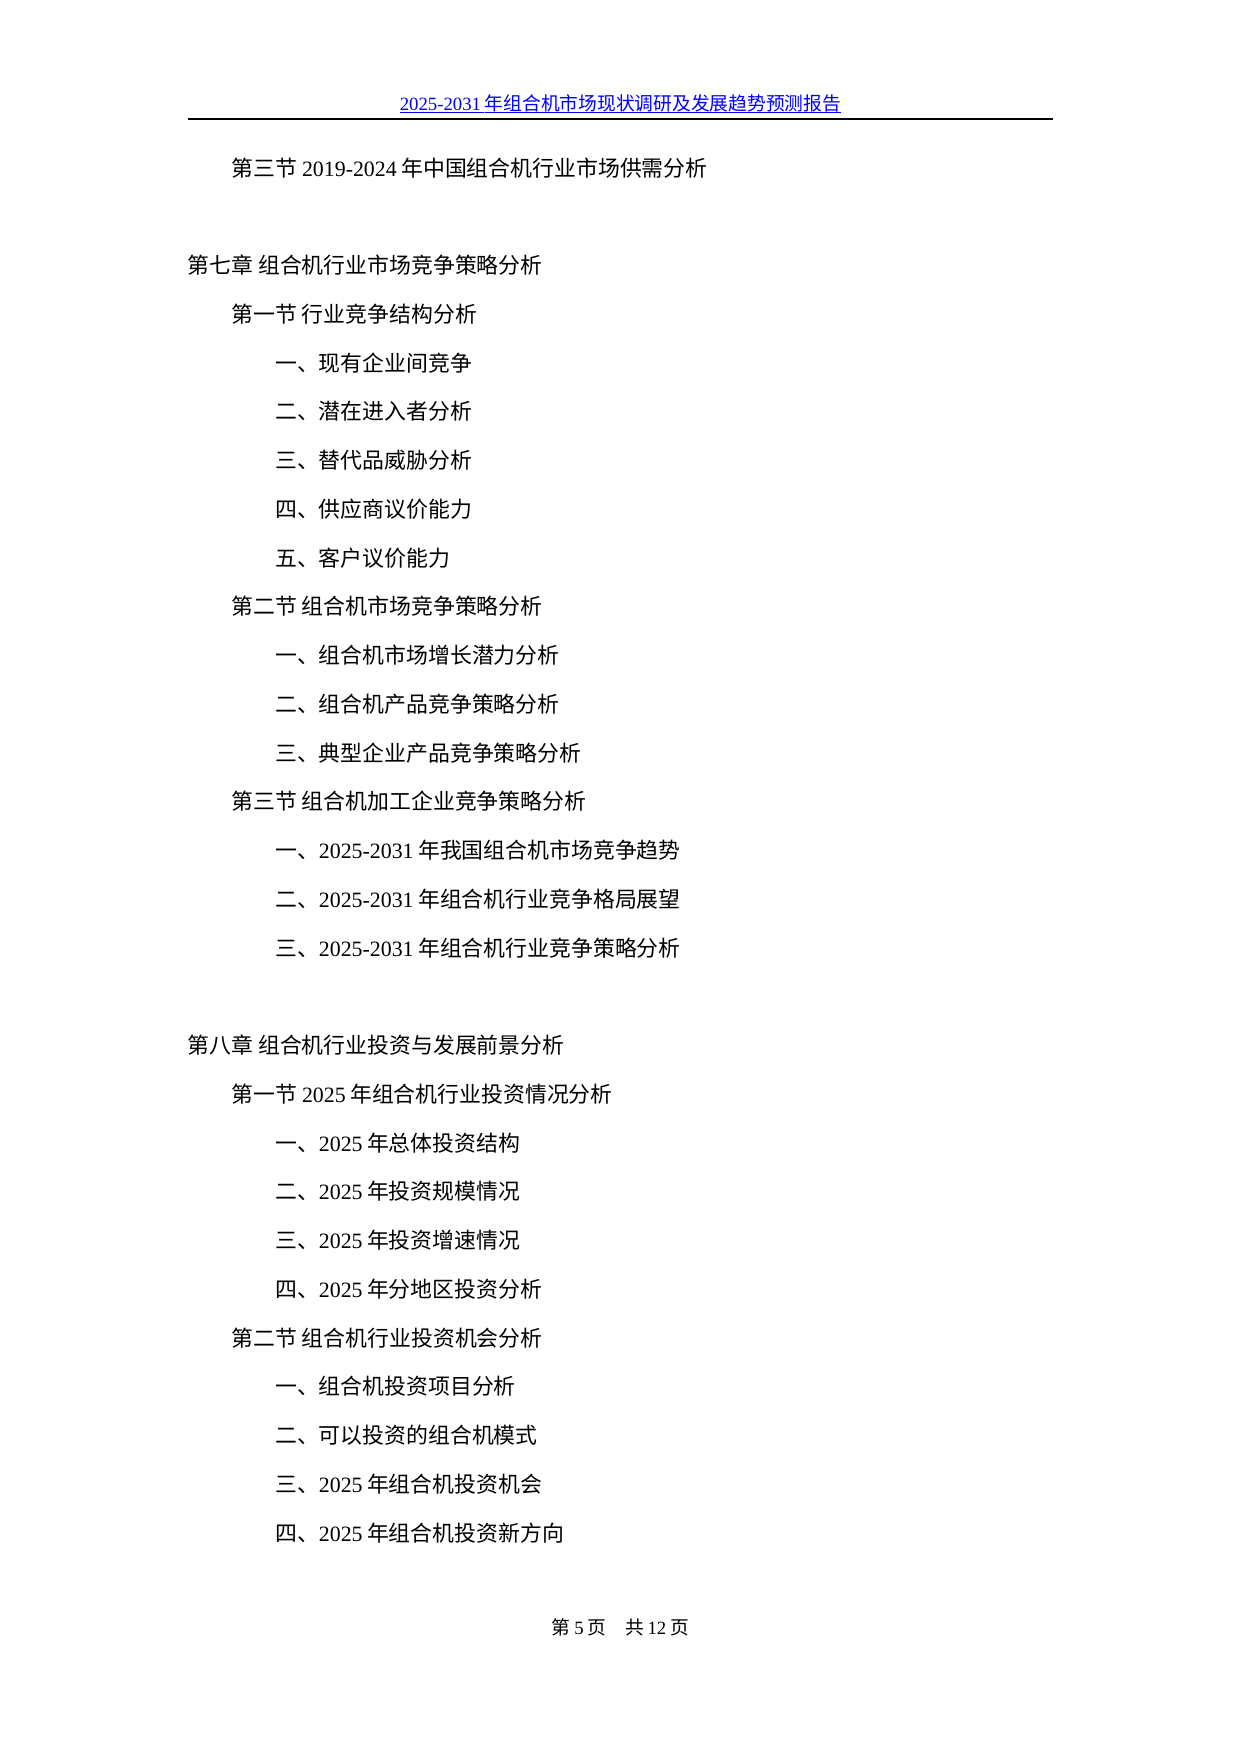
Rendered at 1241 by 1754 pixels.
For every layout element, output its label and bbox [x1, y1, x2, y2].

text [187, 150, 1053, 1548]
